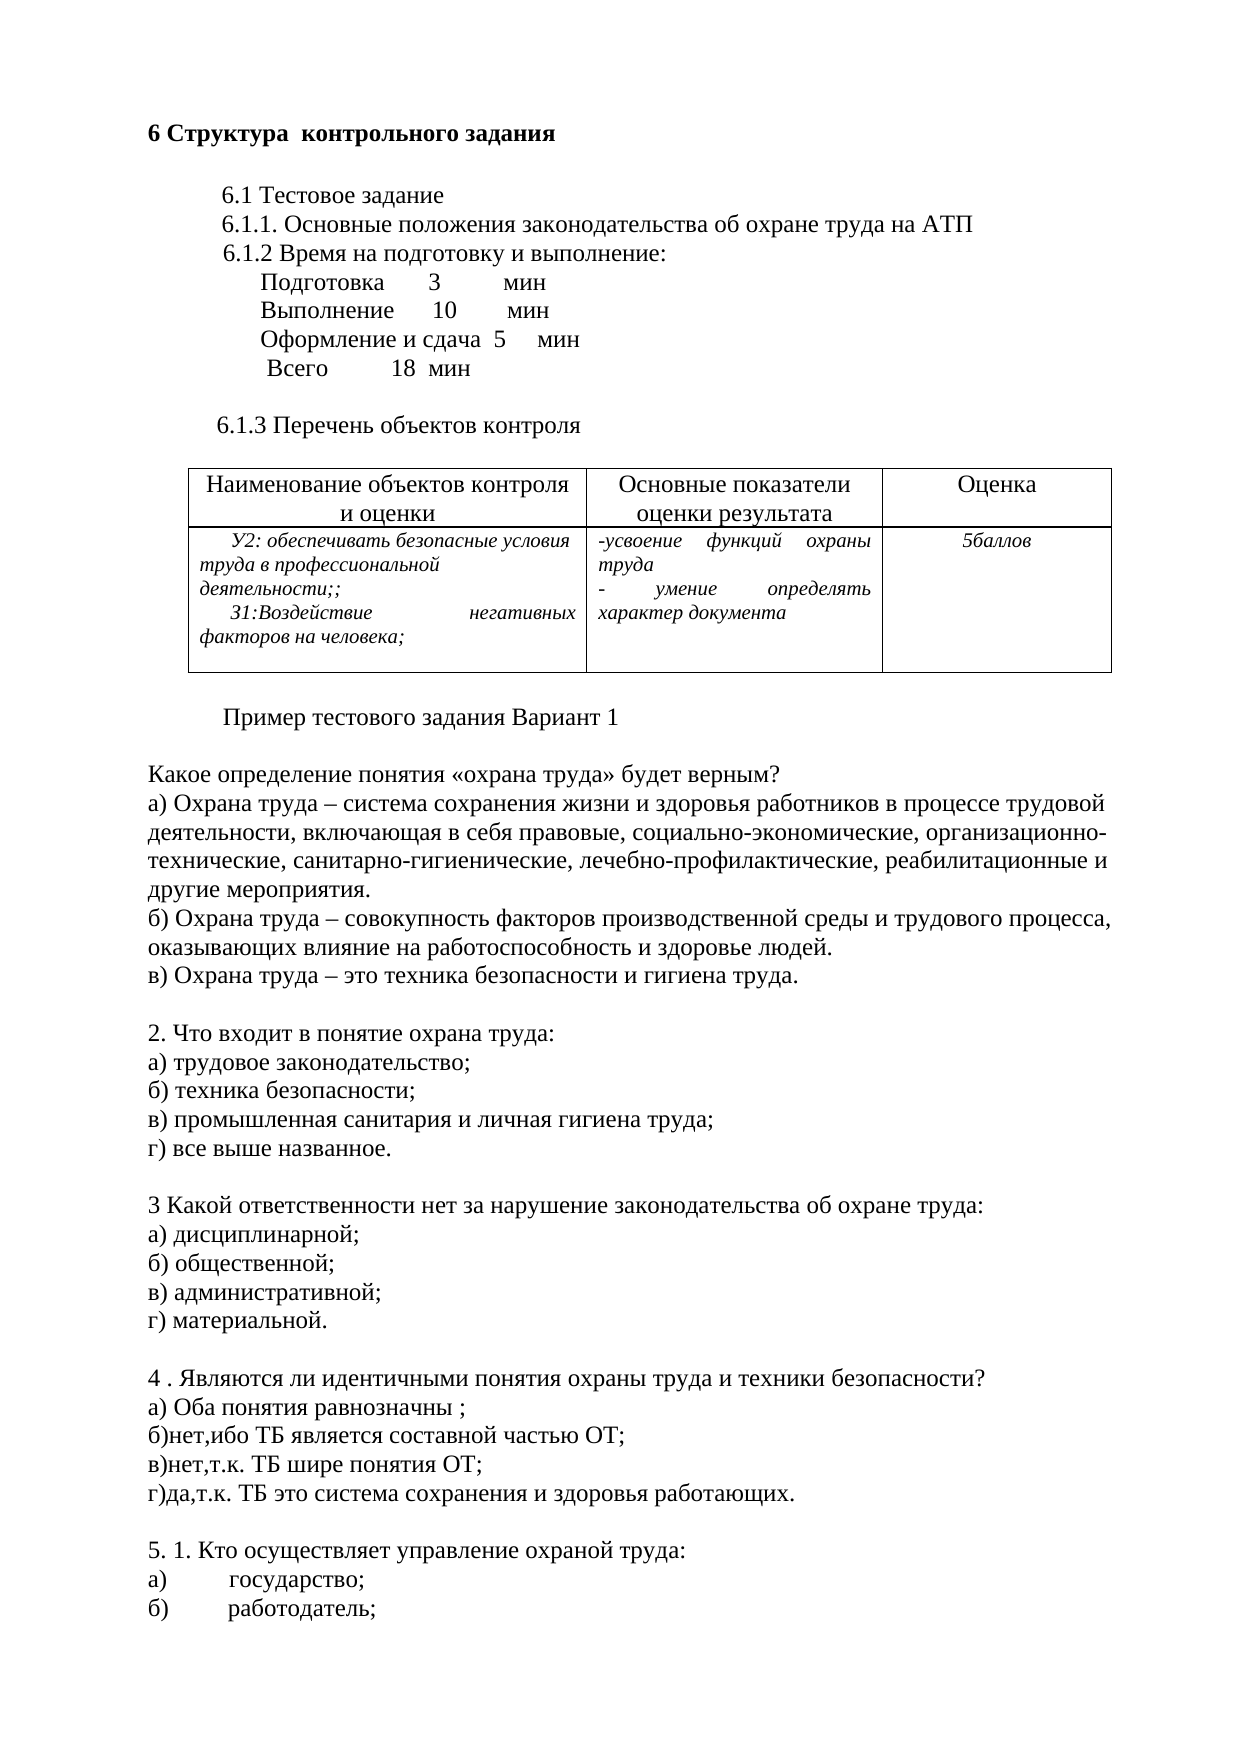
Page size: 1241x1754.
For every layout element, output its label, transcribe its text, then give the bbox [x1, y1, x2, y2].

text 6 Структура контрольного задания [148, 118, 1152, 147]
text а) трудовое законодательство; [148, 1047, 1152, 1075]
table_header Оценка [883, 469, 1111, 526]
table_cell 5баллов [883, 528, 1111, 672]
text 5. 1. Кто осуществляет управление охраной труда: [148, 1535, 1152, 1564]
table_header Наименование объектов контроля и оценки [189, 469, 586, 526]
text б) техника безопасности; [148, 1075, 1152, 1104]
text б)нет,ибо ТБ является составной частью ОТ; [148, 1420, 1152, 1449]
table_header Основные показатели оценки результата [587, 469, 882, 526]
text г) материальной. [148, 1305, 1152, 1334]
text 2. Что входит в понятие охрана труда: [148, 1018, 1152, 1047]
list государство; [148, 1564, 1152, 1593]
text Подготовка 3 мин [148, 267, 1152, 295]
list работодатель; [148, 1593, 1152, 1622]
text а) Оба понятия равнозначны ; [148, 1392, 1152, 1420]
text в) административной; [148, 1277, 1152, 1305]
text б) общественной; [148, 1248, 1152, 1277]
text г)да,т.к. ТБ это система сохранения и здоровья работающих. [148, 1478, 1152, 1507]
text г) все выше названное. [148, 1133, 1152, 1162]
table_cell -усвоение функций охраны труда - умение определять характер документа [587, 528, 882, 672]
text 6.1 Тестовое задание [221, 180, 1152, 209]
text Оформление и сдача 5 мин [148, 324, 1152, 353]
text а) дисциплинарной; [148, 1219, 1152, 1248]
text а) Охрана труда – система сохранения жизни и здоровья работников в процессе трудовой деятельности, включающая в себя правовые, социально-экономические, организационно-технические, санитарно-гигиенические, лечебно-профилактические, реабилитационные и другие мероприятия. [148, 788, 1152, 903]
text 6.1.2 Время на подготовку и выполнение: [148, 238, 1152, 267]
text Выполнение 10 мин [148, 295, 1152, 324]
text 4 . Являются ли идентичными понятия охраны труда и техники безопасности? [148, 1363, 1152, 1392]
text в)нет,т.к. ТБ шире понятия ОТ; [148, 1449, 1152, 1478]
text в) промышленная санитария и личная гигиена труда; [148, 1104, 1152, 1133]
text 6.1.1. Основные положения законодательства об охране труда на АТП [221, 209, 1152, 238]
text Всего 18 мин [148, 353, 1152, 382]
text в) Охрана труда – это техника безопасности и гигиена труда. [148, 960, 1152, 989]
text Какое определение понятия «охрана труда» будет верным? [148, 759, 1152, 788]
text б) Охрана труда – совокупность факторов производственной среды и трудового процесса, оказывающих влияние на работоспособность и здоровье людей. [148, 903, 1152, 960]
text Пример тестового задания Вариант 1 [148, 702, 1152, 730]
table_cell У2: обеспечивать безопасные условия труда в профессиональной деятельности;; З1:Воздействие негативных факторов на человека; [189, 528, 586, 672]
text 3 Какой ответственности нет за нарушение законодательства об охране труда: [148, 1190, 1152, 1219]
text 6.1.3 Перечень объектов контроля [148, 410, 1152, 439]
